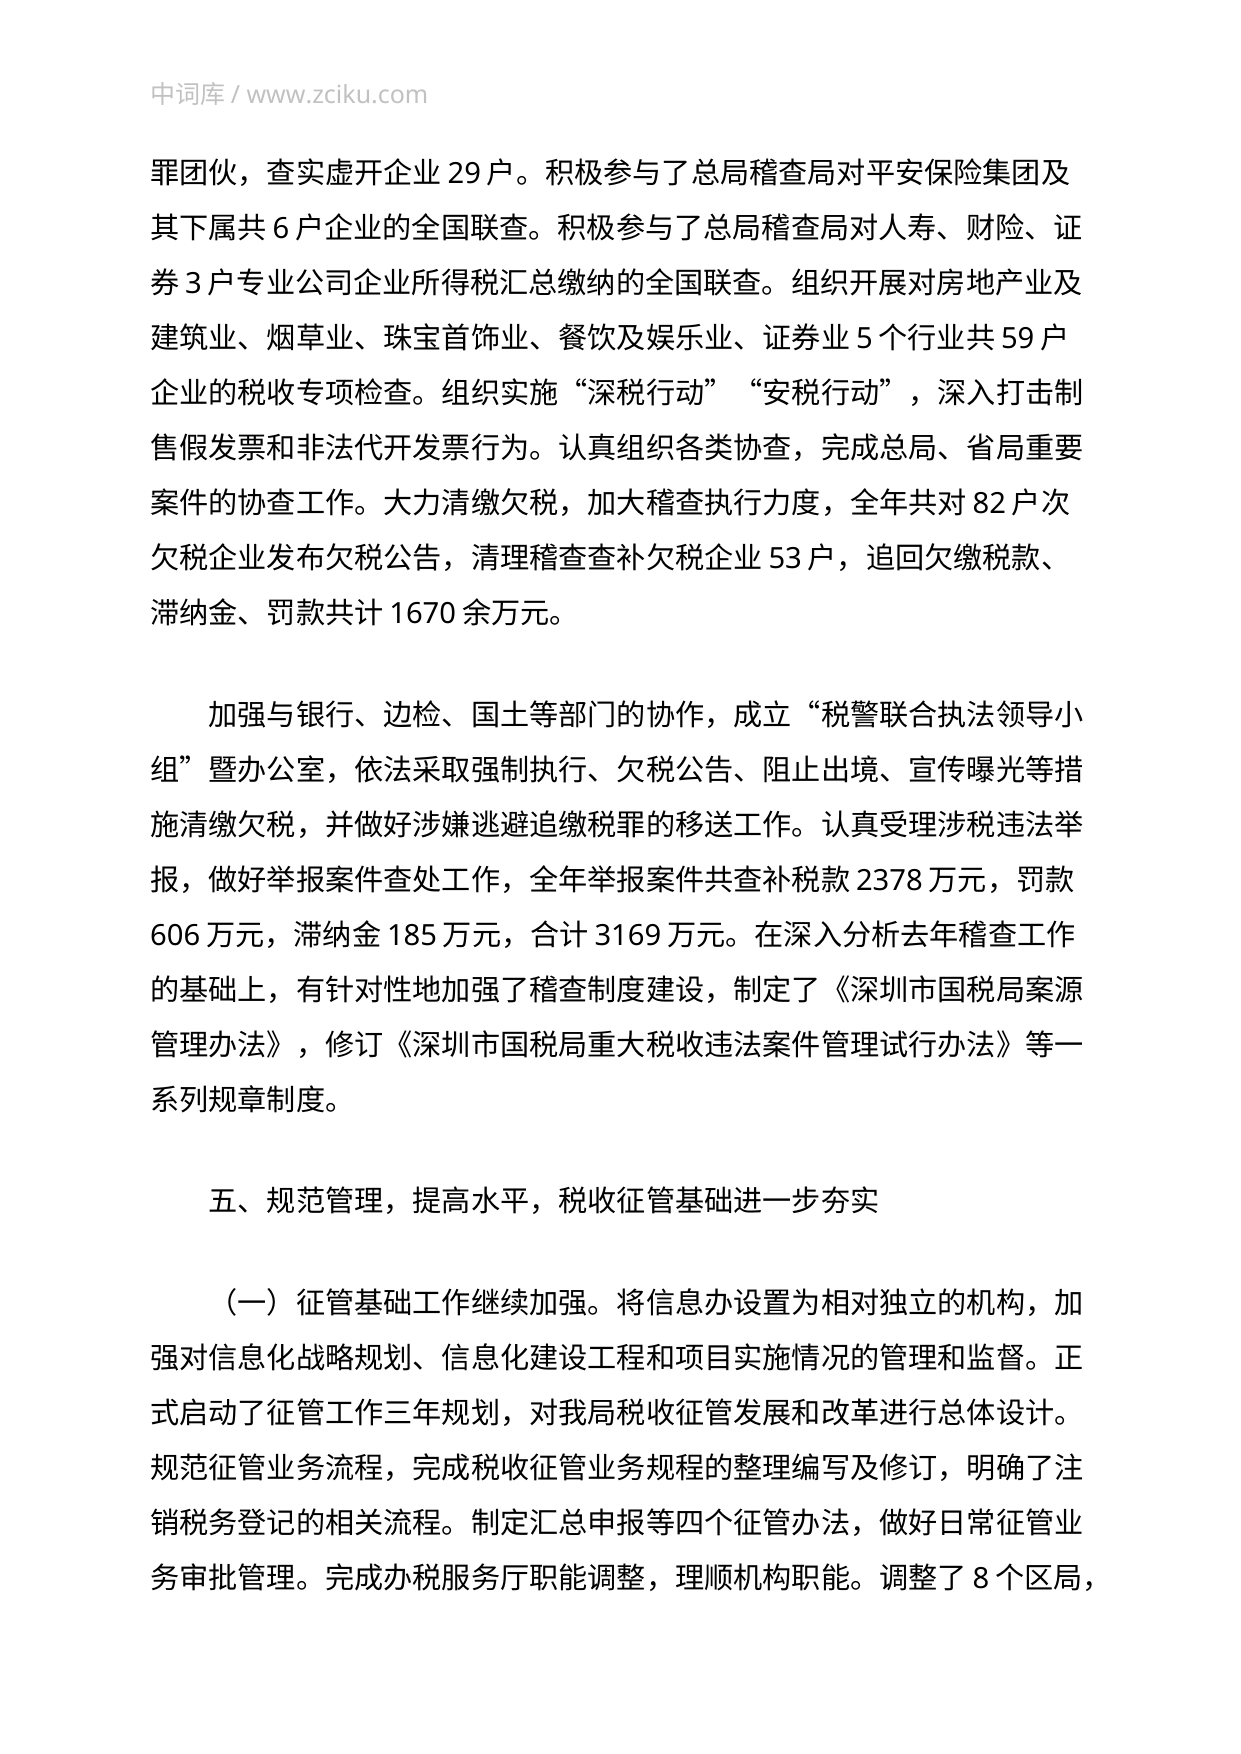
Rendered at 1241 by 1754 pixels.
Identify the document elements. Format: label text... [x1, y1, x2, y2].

text 加强与银行、边检、国土等部门的协作，成立“税警联合执法领导小组”暨办公室，依法采取强制执行、欠税公告、阻止出境、宣传曝光等措施清缴欠税，并做好涉嫌逃避追缴税罪的移送工作。认真受理涉税违法举报，做好举报案件查处工作，全年举报案件共查补税款2378万元，罚款606万元，滞纳金185万元，合计3169万元。在深入分析去年稽查工作的基础上，有针对性地加强了稽查制度建设，制定了《深圳市国税局案源管理办法》，修订《深圳市国税局重大税收违法案件管理试行办法》等一系列规章制度。 [150, 692, 1090, 1118]
text 五、规范管理，提高水平，税收征管基础进一步夯实 [150, 1178, 1090, 1220]
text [150, 150, 1090, 632]
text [150, 1280, 1090, 1597]
